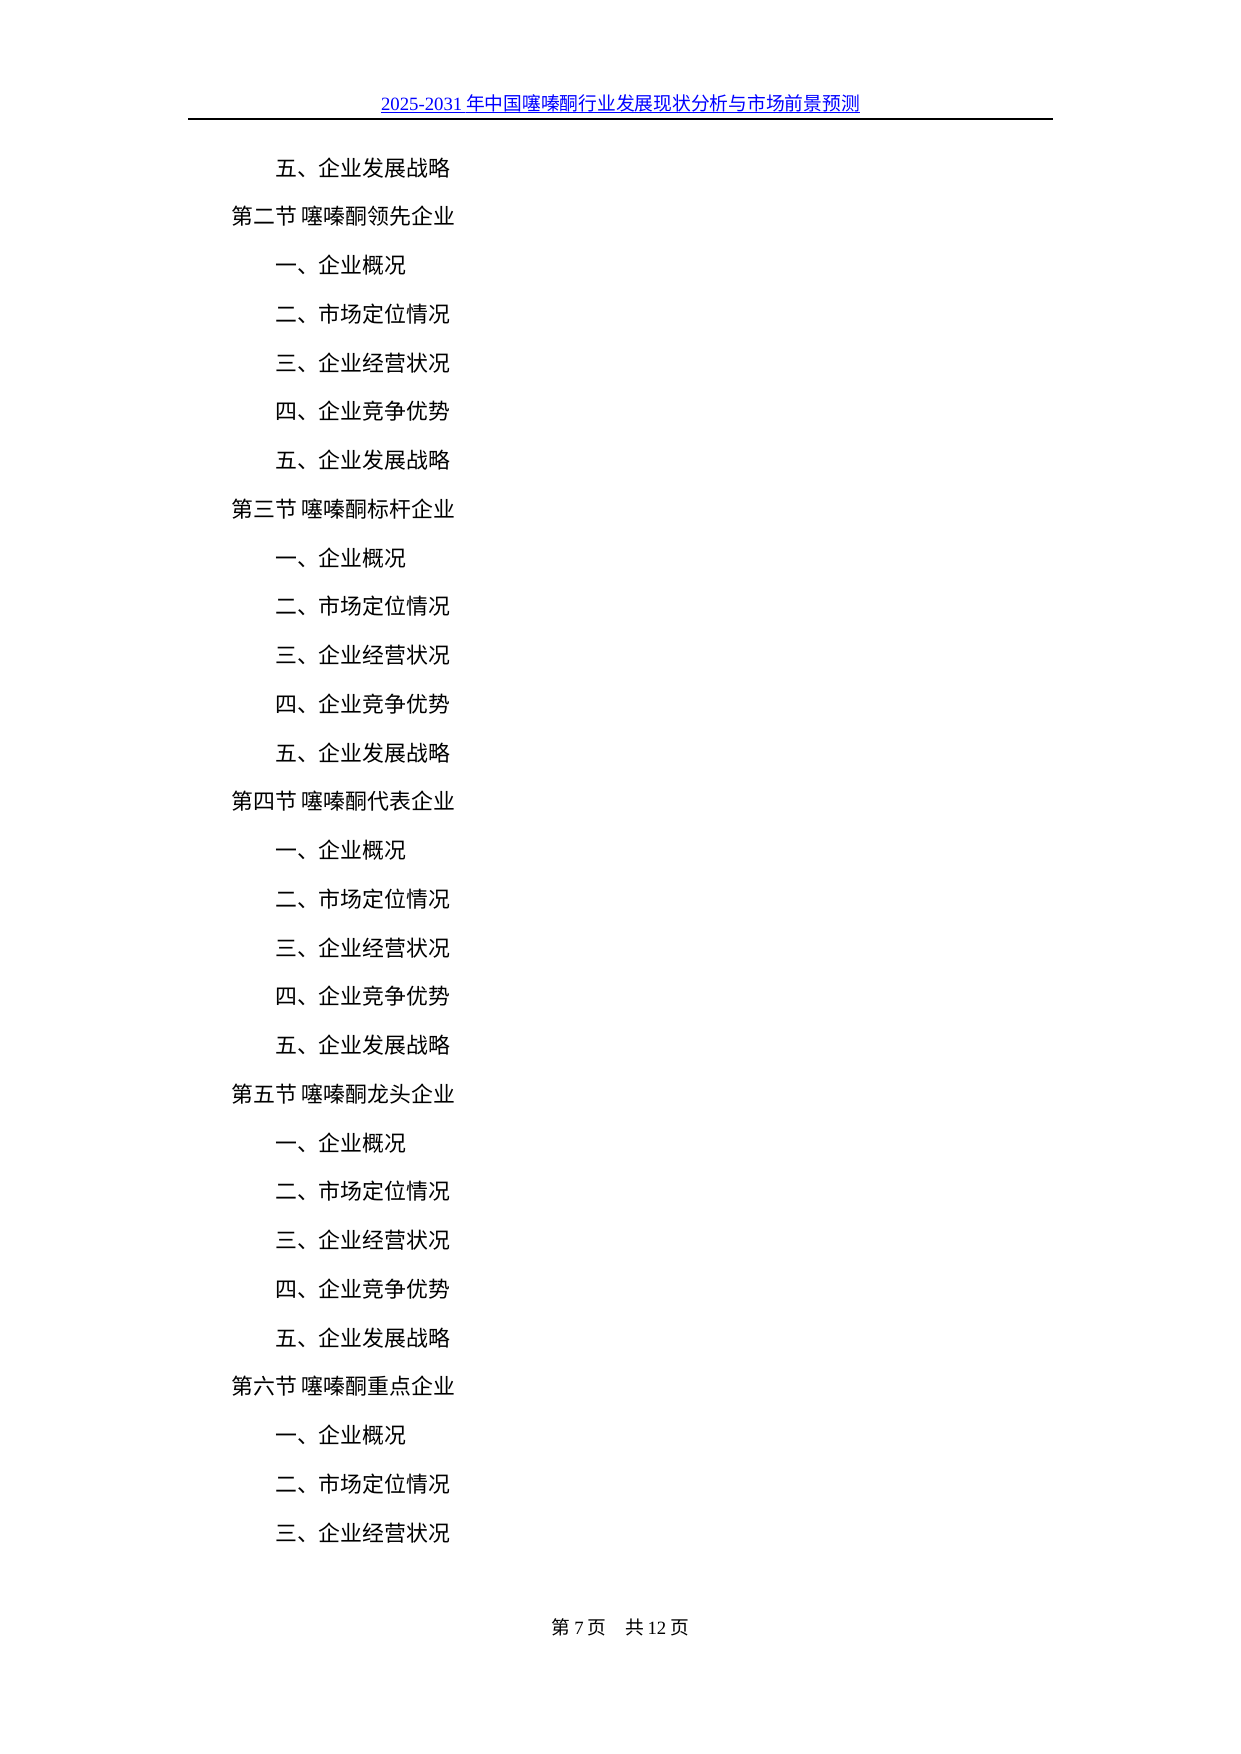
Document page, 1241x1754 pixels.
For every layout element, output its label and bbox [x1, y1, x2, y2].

text [187, 150, 1053, 1548]
